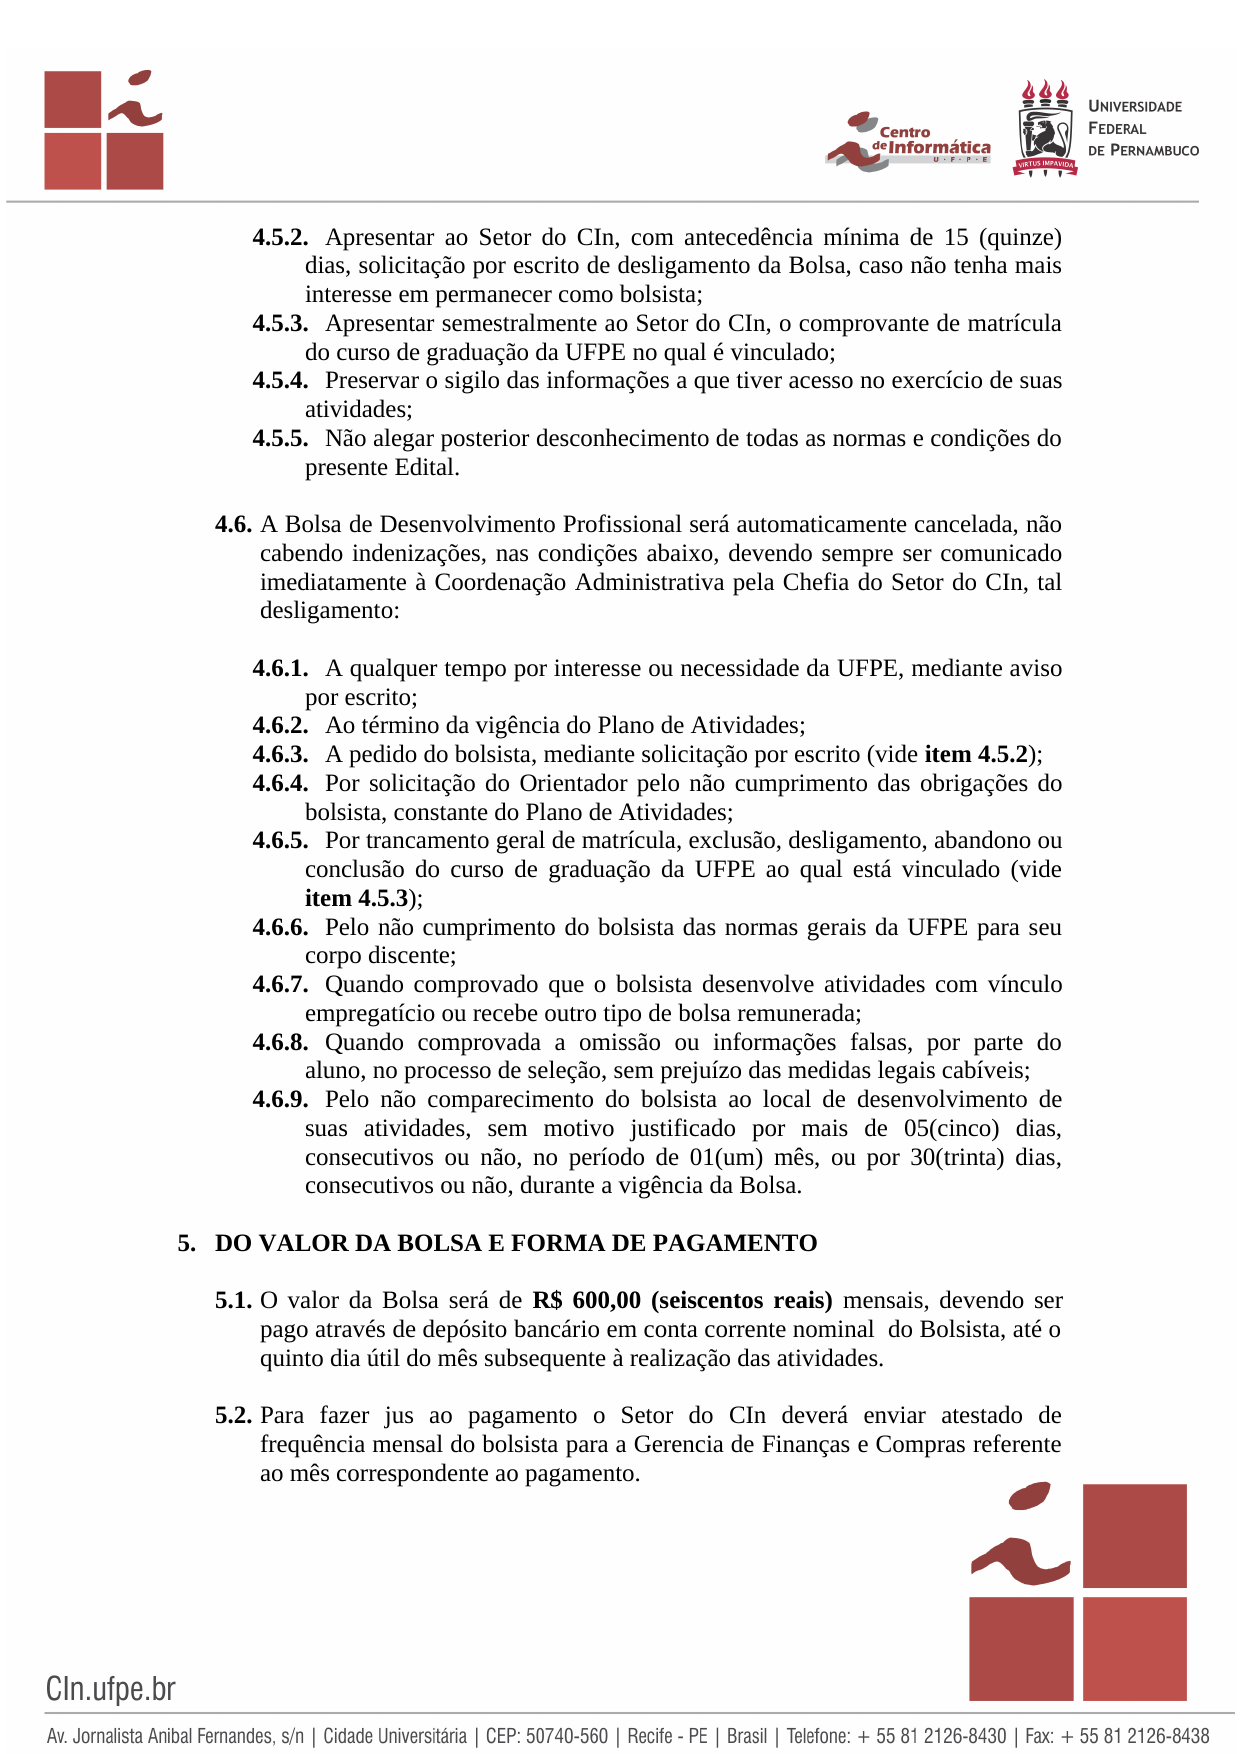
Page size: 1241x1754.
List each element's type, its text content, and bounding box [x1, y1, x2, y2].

list A Bolsa de Desenvolvimento Profissional será automaticamente cancelada, não cabendo indenizações, nas condições abaixo, devendo sempre ser comunicado imediatamente à Coordenação Administrativa pela Chefia do Setor do CIn, tal desligamento: [215, 509, 1063, 624]
list Apresentar semestralmente ao Setor do CIn, o comprovante de matrícula do curso de graduação da UFPE no qual é vinculado; [252, 308, 1063, 365]
list Por solicitação do Orientador pelo não cumprimento das obrigações do bolsista, constante do Plano de Atividades; [252, 768, 1063, 825]
list Ao término da vigência do Plano de Atividades; [252, 710, 1063, 739]
list Pelo não cumprimento do bolsista das normas gerais da UFPE para seu corpo discente; [252, 912, 1063, 969]
list Preservar o sigilo das informações a que tiver acesso no exercício de suas atividades; [252, 365, 1063, 423]
list Quando comprovado que o bolsista desenvolve atividades com vínculo empregatício ou recebe outro tipo de bolsa remunerada; [252, 969, 1063, 1027]
list O valor da Bolsa será de R$ 600,00 (seiscentos reais) mensais, devendo ser pago através de depósito bancário em conta corrente nominal do Bolsista, até o quinto dia útil do mês subsequente à realização das atividades. [215, 1285, 1063, 1372]
list Não alegar posterior desconhecimento de todas as normas e condições do presente Edital. [252, 423, 1063, 480]
list Pelo não comparecimento do bolsista ao local de desenvolvimento de suas atividades, sem motivo justificado por mais de 05(cinco) dias, consecutivos ou não, no período de 01(um) mês, ou por 30(trinta) dias, consecutivos ou não, durante a vigência da Bolsa. [252, 1084, 1063, 1199]
picture [6, 49, 1235, 1754]
list Quando comprovada a omissão ou informações falsas, por parte do aluno, no processo de seleção, sem prejuízo das medidas legais cabíveis; [252, 1027, 1063, 1084]
list Por trancamento geral de matrícula, exclusão, desligamento, abandono ou conclusão do curso de graduação da UFPE ao qual está vinculado (vide item 4.5.3); [252, 825, 1063, 912]
list Para fazer jus ao pagamento o Setor do CIn deverá enviar atestado de frequência mensal do bolsista para a Gerencia de Finanças e Compras referente ao mês correspondente ao pagamento. [215, 1400, 1063, 1487]
list Apresentar ao Setor do CIn, com antecedência mínima de 15 (quinze) dias, solicitação por escrito de desligamento da Bolsa, caso não tenha mais interesse em permanecer como bolsista; [252, 222, 1063, 308]
list DO VALOR DA BOLSA E FORMA DE PAGAMENTO [177, 1228, 1063, 1257]
list A pedido do bolsista, mediante solicitação por escrito (vide item 4.5.2); [252, 739, 1063, 768]
list A qualquer tempo por interesse ou necessidade da UFPE, mediante aviso por escrito; [252, 653, 1063, 710]
